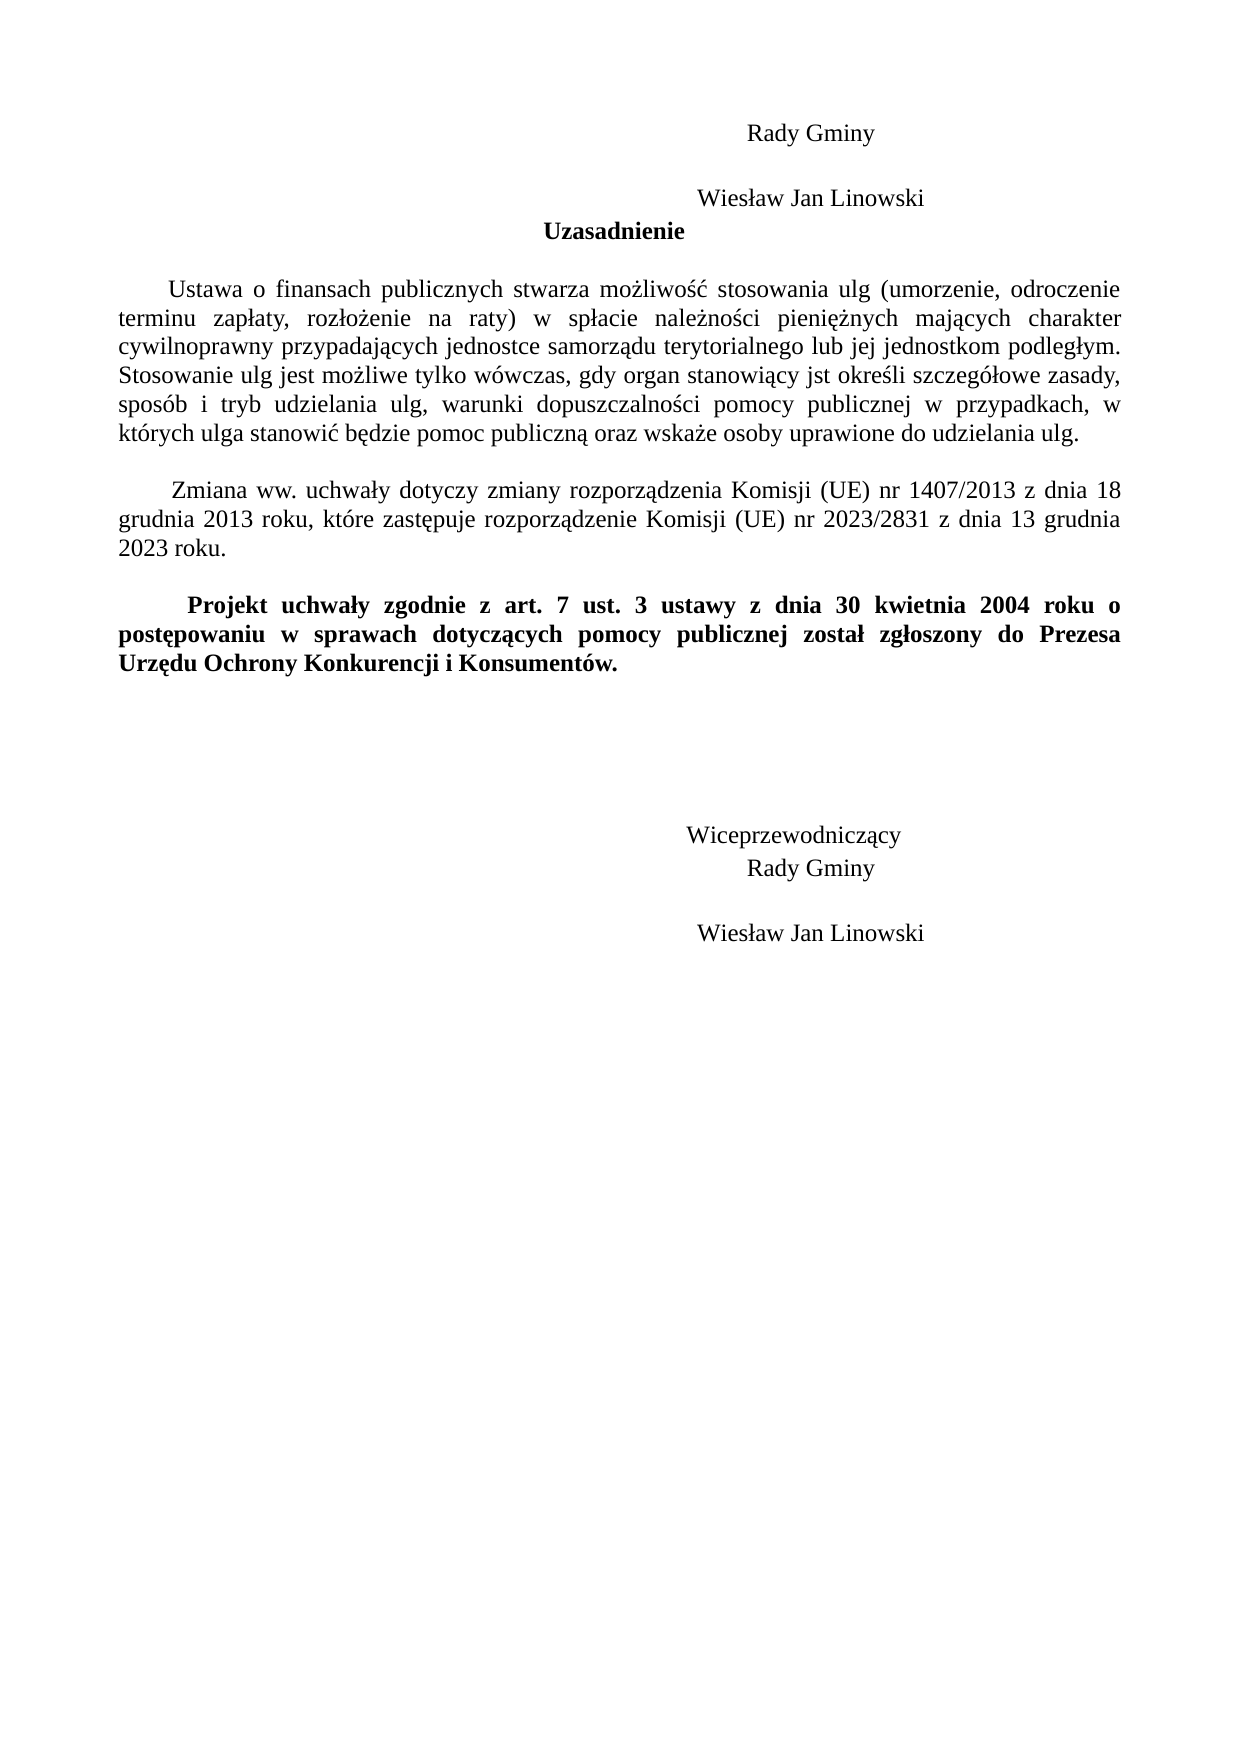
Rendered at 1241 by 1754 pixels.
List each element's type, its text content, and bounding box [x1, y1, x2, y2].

text Rady Gminy [118, 118, 1122, 179]
text Zmiana ww. uchwały dotyczy zmiany rozporządzenia Komisji (UE) nr 1407/2013 z dnia 18 grudnia 2013 roku, które zastępuje rozporządzenie Komisji (UE) nr 2023/2831 z dnia 13 grudnia 2023 roku. [118, 475, 1122, 561]
text Rady Gminy [118, 853, 1122, 914]
text Wiesław Jan Linowski [118, 918, 1122, 947]
text Ustawa o finansach publicznych stwarza możliwość stosowania ulg (umorzenie, odroczenie terminu zapłaty, rozłożenie na raty) w spłacie należności pieniężnych mających charakter cywilnoprawny przypadających jednostce samorządu terytorialnego lub jej jednostkom podległym. Stosowanie ulg jest możliwe tylko wówczas, gdy organ stanowiący jst określi szczegółowe zasady, sposób i tryb udzielania ulg, warunki dopuszczalności pomocy publicznej w przypadkach, w których ulga stanowić będzie pomoc publiczną oraz wskaże osoby uprawione do udzielania ulg. [118, 274, 1122, 446]
text Projekt uchwały zgodnie z art. 7 ust. 3 ustawy z dnia 30 kwietnia 2004 roku o postępowaniu w sprawach dotyczących pomocy publicznej został zgłoszony do Prezesa Urzędu Ochrony Konkurencji i Konsumentów. [118, 590, 1122, 676]
text Wiesław Jan Linowski [118, 183, 1122, 212]
text Uzasadnienie [118, 216, 1122, 245]
text Wiceprzewodniczący [89, 820, 1122, 849]
